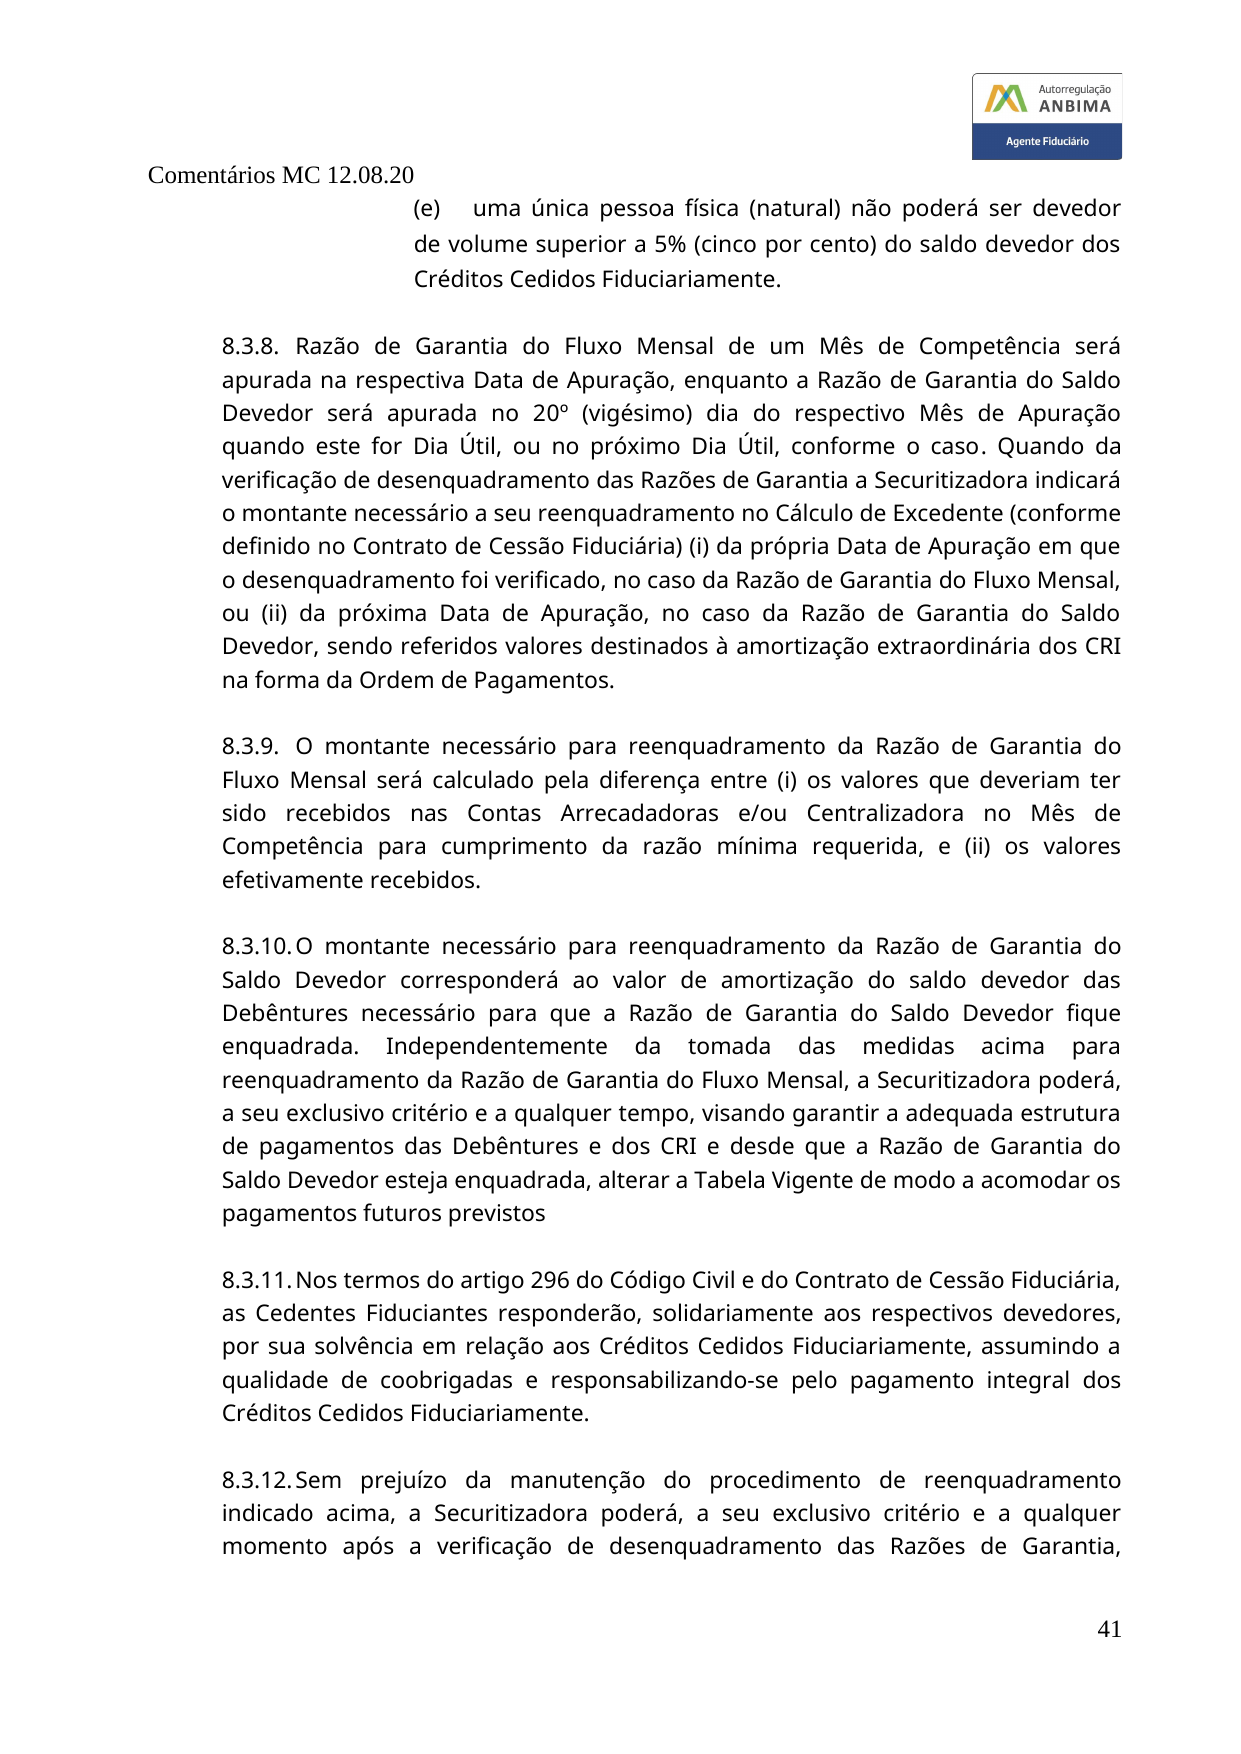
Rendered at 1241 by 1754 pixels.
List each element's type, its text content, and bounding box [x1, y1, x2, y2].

picture [972, 73, 1123, 160]
list 8.3.10. O montante necessário para reenquadramento da Razão de Garantia do Saldo Devedor corresponderá ao valor de amortização do saldo devedor das Debêntures necessário para que a Razão de Garantia do Saldo Devedor fique enquadrada. Independentemente da tomada das medidas acima para reenquadramento da Razão de Garantia do Fluxo Mensal, a Securitizadora poderá, a seu exclusivo critério e a qualquer tempo, visando garantir a adequada estrutura de pagamentos das Debêntures e dos CRI e desde que a Razão de Garantia do Saldo Devedor esteja enquadrada, alterar a Tabela Vigente de modo a acomodar os pagamentos futuros previstos [222, 928, 1122, 1228]
list 8.3.8. Razão de Garantia do Fluxo Mensal de um Mês de Competência será apurada na respectiva Data de Apuração, enquanto a Razão de Garantia do Saldo Devedor será apurada no 20º (vigésimo) dia do respectivo Mês de Apuração quando este for Dia Útil, ou no próximo Dia Útil, conforme o caso. Quando da verificação de desenquadramento das Razões de Garantia a Securitizadora indicará o montante necessário a seu reenquadramento no Cálculo de Excedente (conforme definido no Contrato de Cessão Fiduciária) (i) da própria Data de Apuração em que o desenquadramento foi verificado, no caso da Razão de Garantia do Fluxo Mensal, ou (ii) da próxima Data de Apuração, no caso da Razão de Garantia do Saldo Devedor, sendo referidos valores destinados à amortização extraordinária dos CRI na forma da Ordem de Pagamentos. [222, 328, 1122, 695]
list 8.3.9. O montante necessário para reenquadramento da Razão de Garantia do Fluxo Mensal será calculado pela diferença entre (i) os valores que deveriam ter sido recebidos nas Contas Arrecadadoras e/ou Centralizadora no Mês de Competência para cumprimento da razão mínima requerida, e (ii) os valores efetivamente recebidos. [222, 728, 1122, 895]
list uma única pessoa física (natural) não poderá ser devedor de volume superior a 5% (cinco por cento) do saldo devedor dos Créditos Cedidos Fiduciariamente. [413, 188, 1122, 295]
text 8.3.11. Nos termos do artigo 296 do Código Civil e do Contrato de Cessão Fiduciária, as Cedentes Fiduciantes responderão, solidariamente aos respectivos devedores, por sua solvência em relação aos Créditos Cedidos Fiduciariamente, assumindo a qualidade de coobrigadas e responsabilizando-se pelo pagamento integral dos Créditos Cedidos Fiduciariamente. [222, 1261, 1122, 1428]
